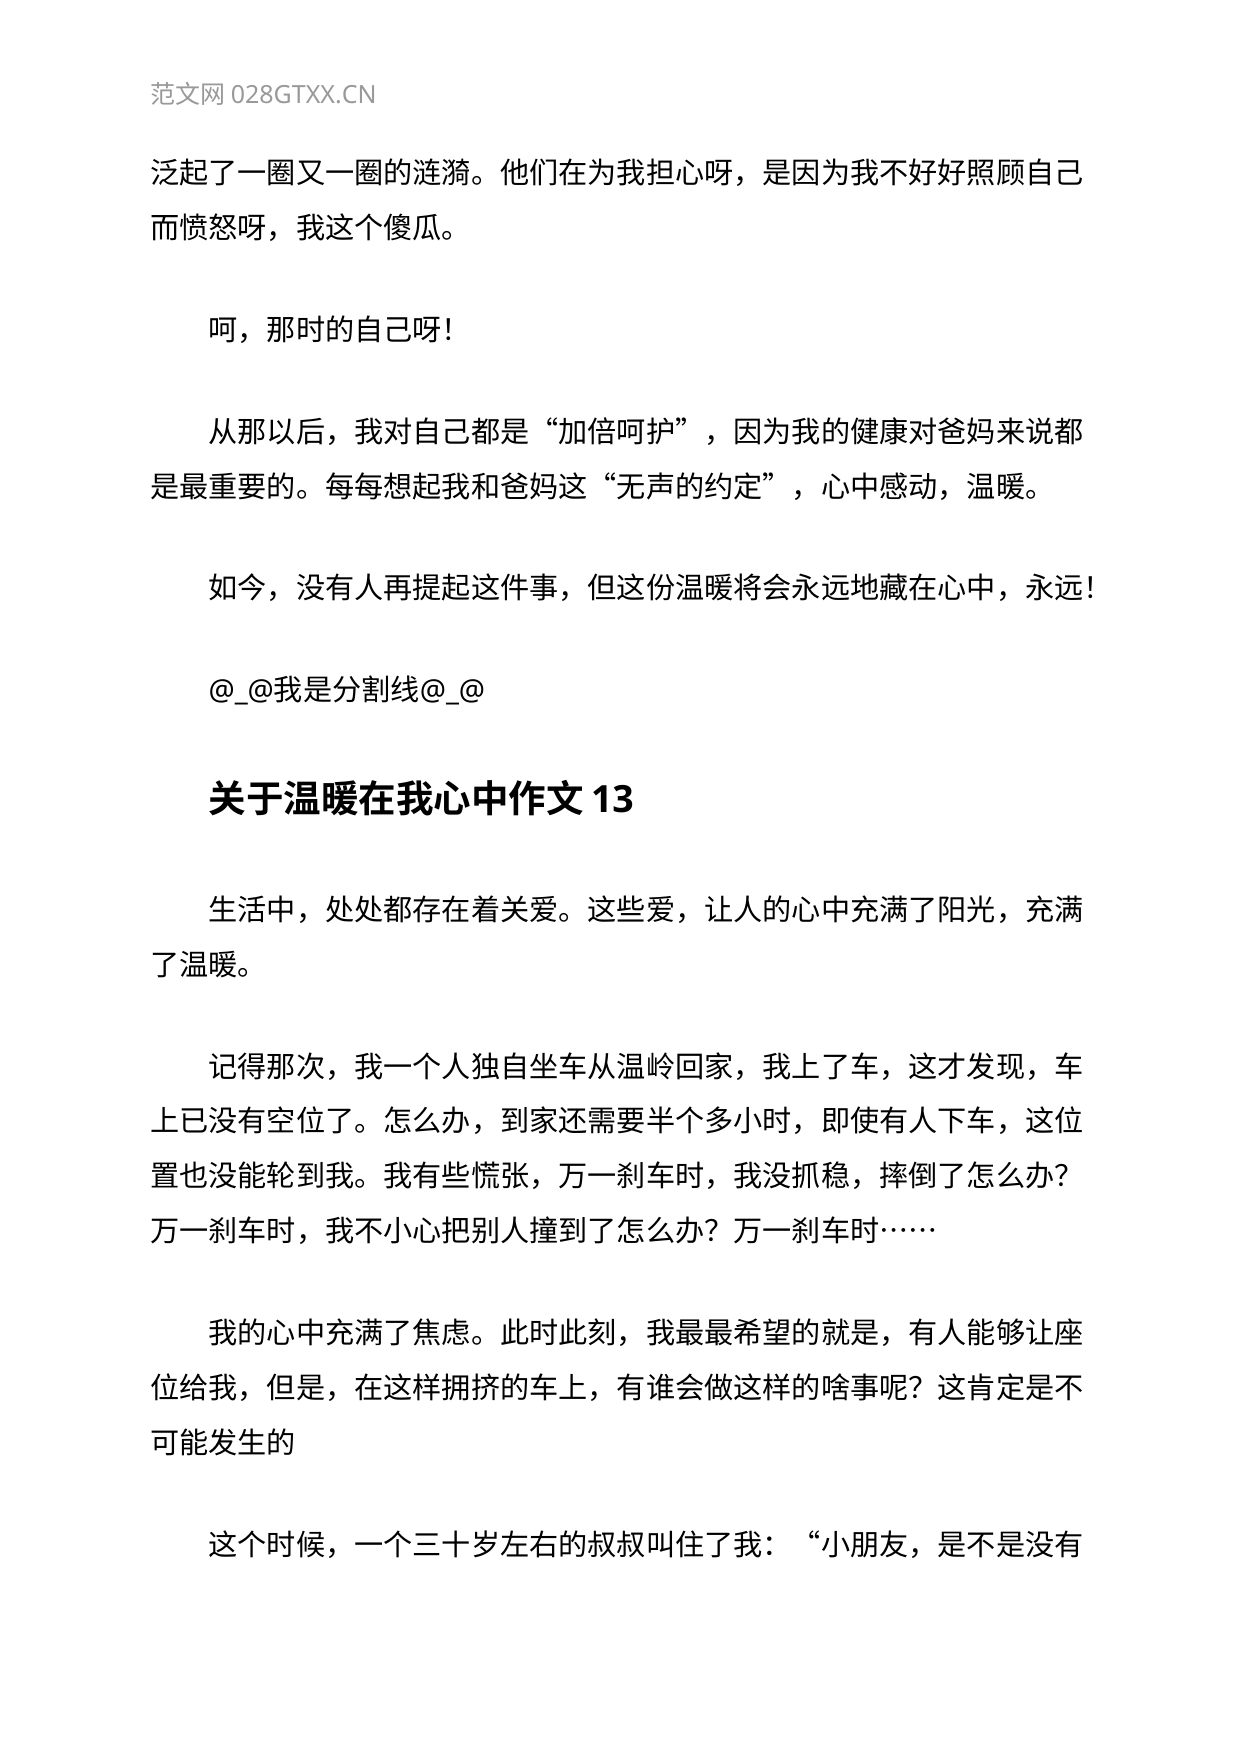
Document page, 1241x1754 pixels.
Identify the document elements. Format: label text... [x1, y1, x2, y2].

text 关于温暖在我心中作文13 [150, 769, 1090, 823]
text 如今，没有人再提起这件事，但这份温暖将会永远地藏在心中，永远！ [150, 565, 1090, 607]
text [150, 1521, 1090, 1563]
text 生活中，处处都存在着关爱。这些爱，让人的心中充满了阳光，充满了温暖。 [150, 886, 1090, 984]
text 呵，那时的自己呀！ [150, 307, 1090, 349]
text 我的心中充满了焦虑。此时此刻，我最最希望的就是，有人能够让座位给我，但是，在这样拥挤的车上，有谁会做这样的啥事呢？这肯定是不可能发生的 [150, 1309, 1090, 1462]
text 从那以后，我对自己都是“加倍呵护”，因为我的健康对爸妈来说都是最重要的。每每想起我和爸妈这“无声的约定”，心中感动，温暖。 [150, 408, 1090, 506]
text 记得那次，我一个人独自坐车从温岭回家，我上了车，这才发现，车上已没有空位了。怎么办，到家还需要半个多小时，即使有人下车，这位置也没能轮到我。我有些慌张，万一刹车时，我没抓稳，摔倒了怎么办？万一刹车时，我不小心把别人撞到了怎么办？万一刹车时…… [150, 1043, 1090, 1250]
text @_@我是分割线@_@ [150, 667, 1090, 709]
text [150, 150, 1090, 247]
